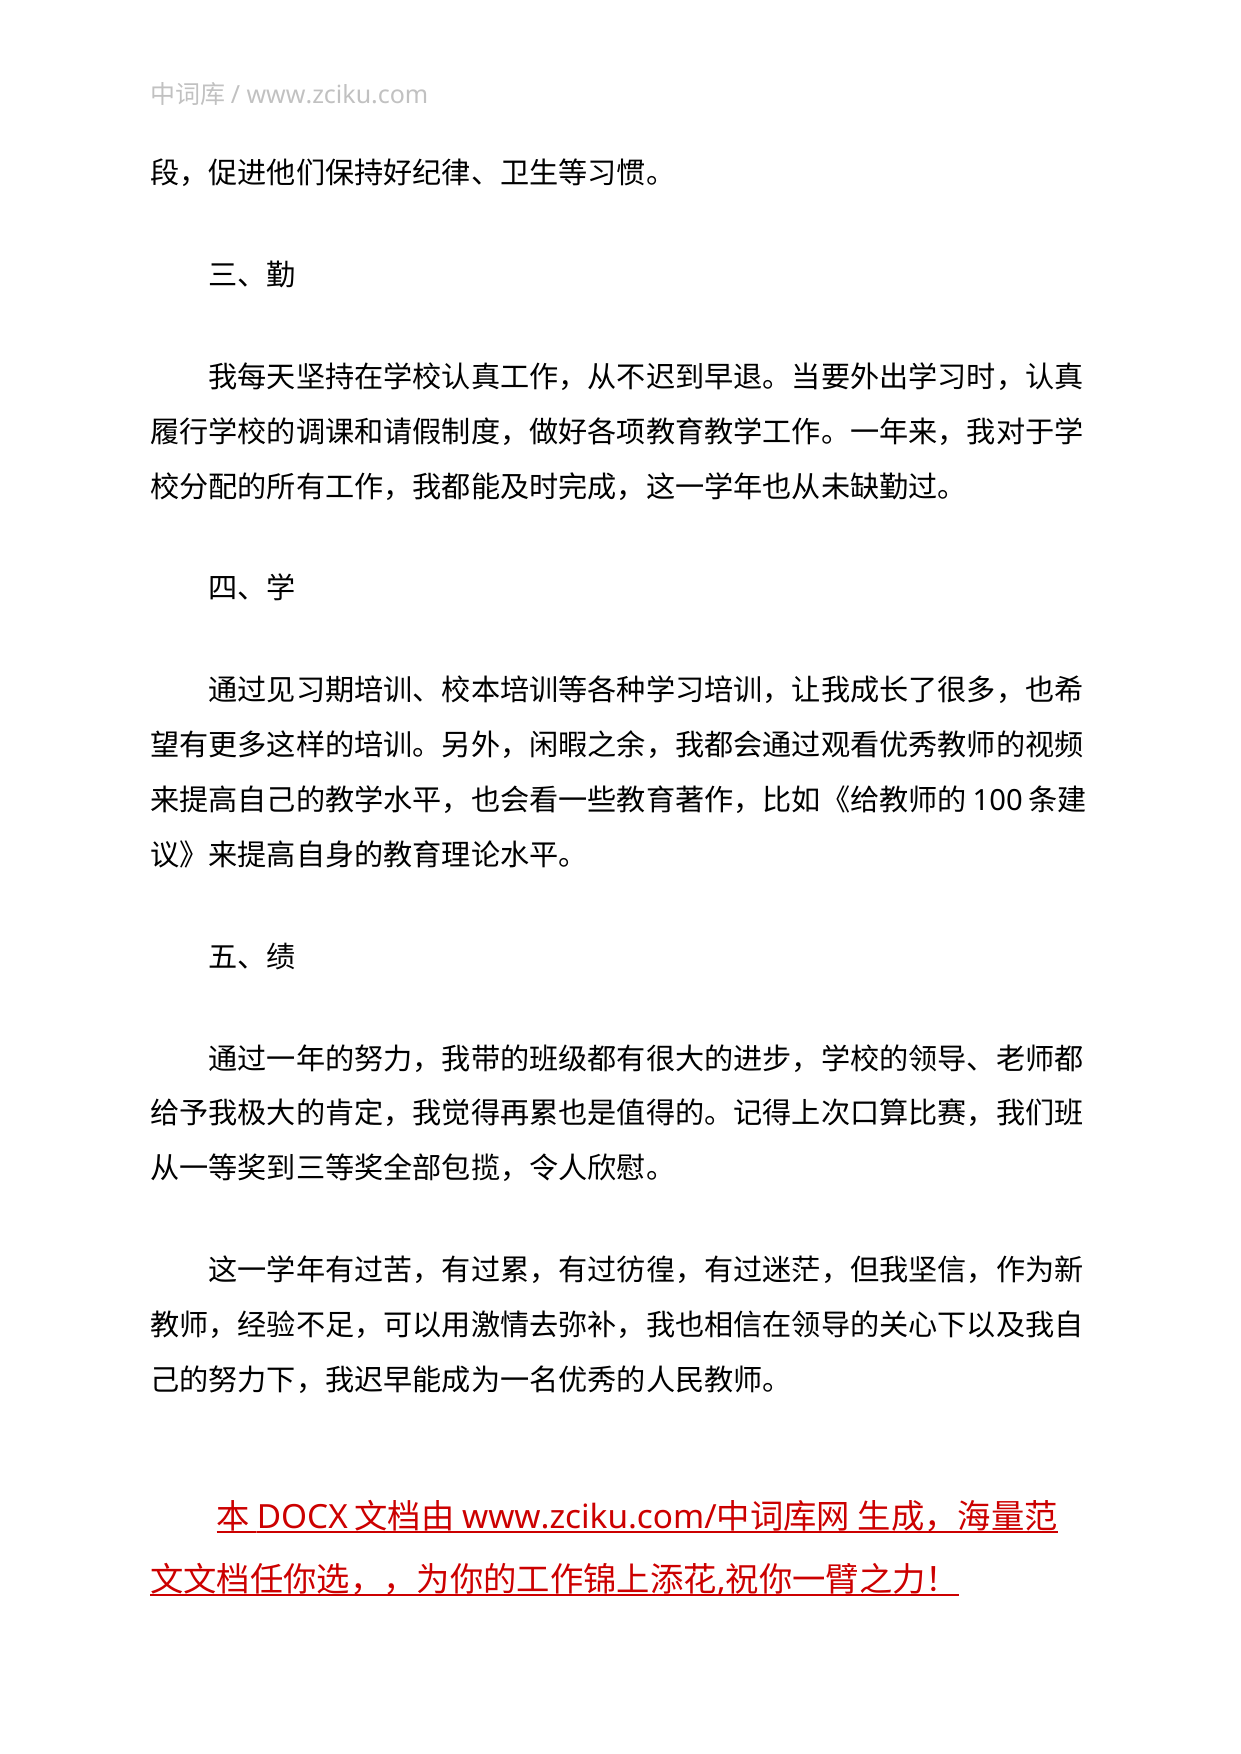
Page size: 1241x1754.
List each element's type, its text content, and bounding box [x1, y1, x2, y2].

text 三、勤 [150, 252, 1090, 294]
text 我每天坚持在学校认真工作，从不迟到早退。当要外出学习时，认真履行学校的调课和请假制度，做好各项教育教学工作。一年来，我对于学校分配的所有工作，我都能及时完成，这一学年也从未缺勤过。 [150, 353, 1090, 506]
text 通过见习期培训、校本培训等各种学习培训，让我成长了很多，也希望有更多这样的培训。另外，闲暇之余，我都会通过观看优秀教师的视频来提高自己的教学水平，也会看一些教育著作，比如《给教师的100条建议》来提高自身的教育理论水平。 [150, 667, 1090, 874]
text 本DOCX文档由 www.zciku.com/中词库网 生成，海量范文文档任你选，，为你的工作锦上添花,祝你一臂之力！ [150, 1489, 1090, 1601]
text 四、学 [150, 565, 1090, 607]
text 这一学年有过苦，有过累，有过彷徨，有过迷茫，但我坚信，作为新教师，经验不足，可以用激情去弥补，我也相信在领导的关心下以及我自己的努力下，我迟早能成为一名优秀的人民教师。 [150, 1247, 1090, 1399]
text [150, 150, 1090, 192]
text 五、绩 [150, 933, 1090, 976]
text 通过一年的努力，我带的班级都有很大的进步，学校的领导、老师都给予我极大的肯定，我觉得再累也是值得的。记得上次口算比赛，我们班从一等奖到三等奖全部包揽，令人欣慰。 [150, 1035, 1090, 1187]
